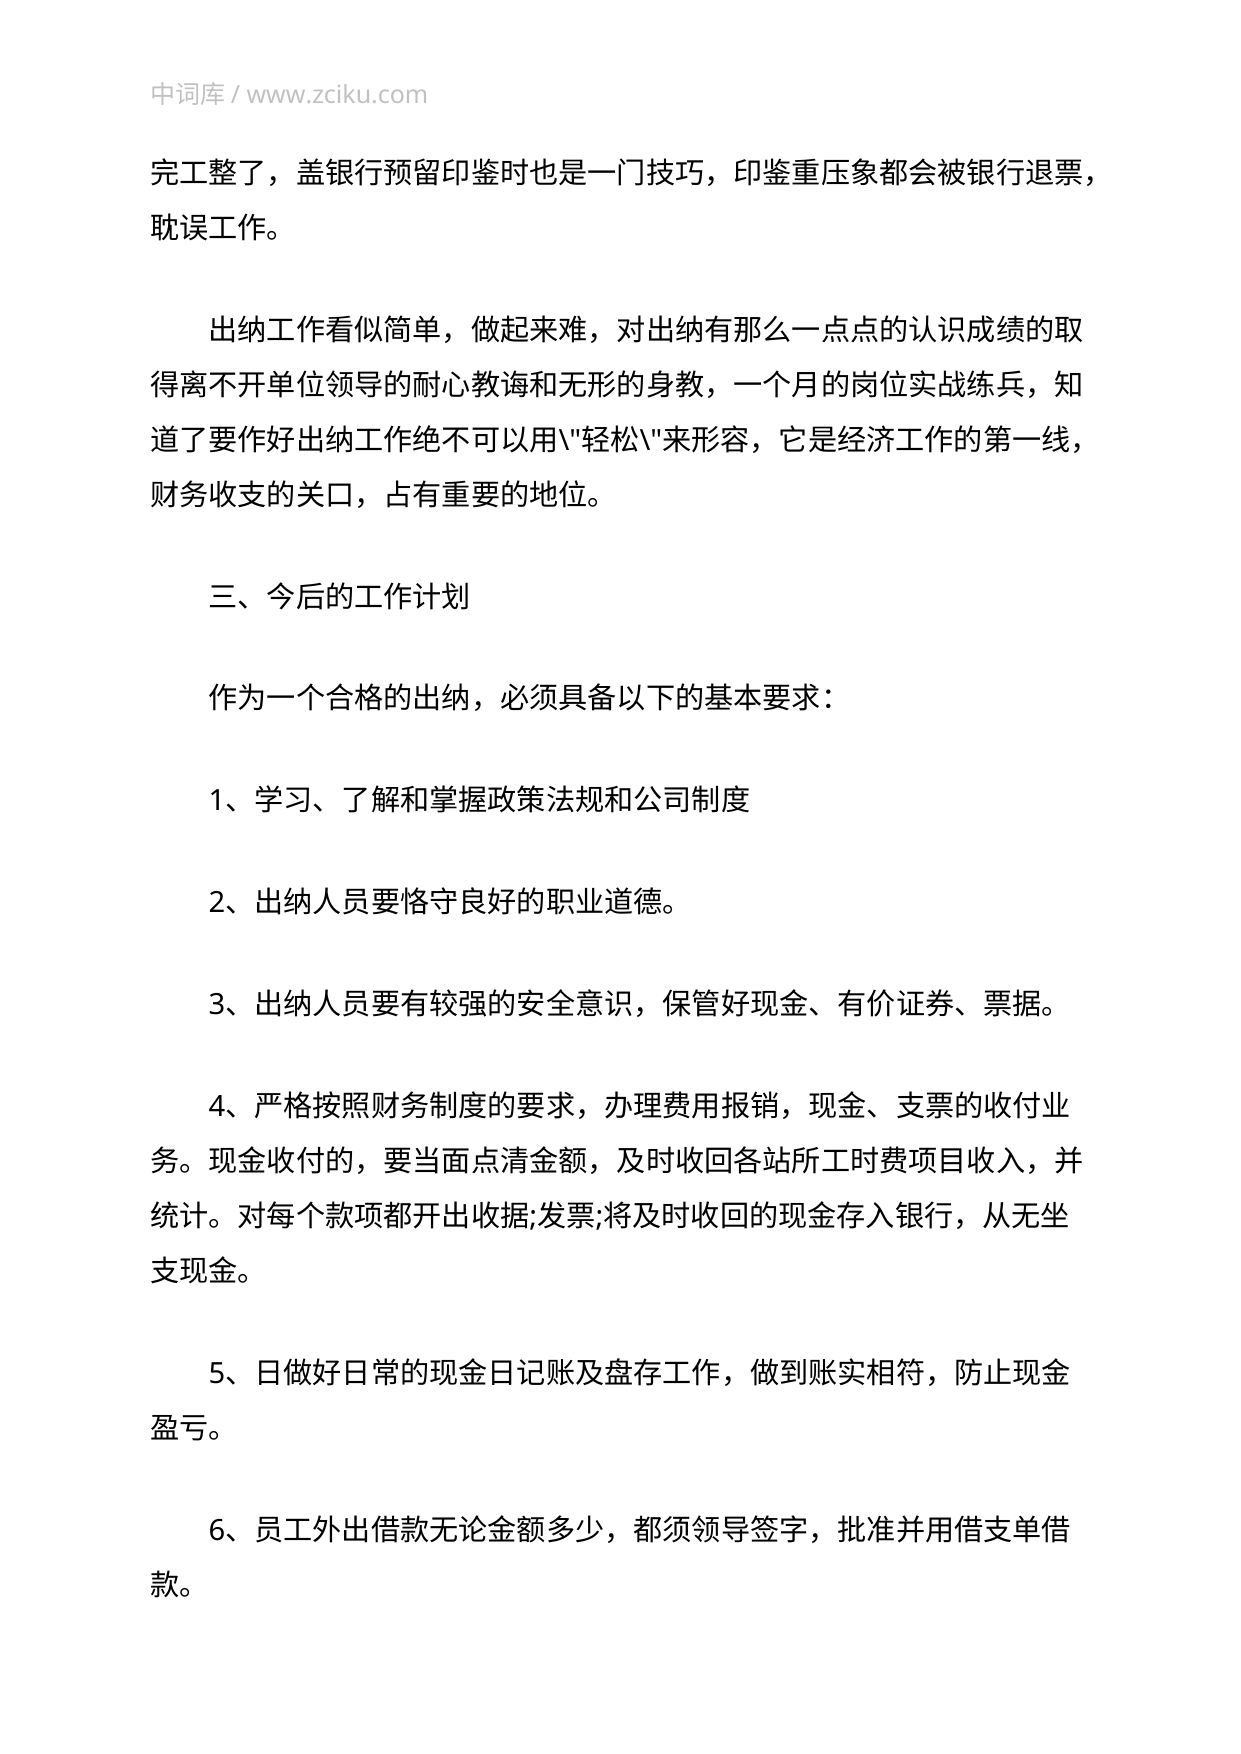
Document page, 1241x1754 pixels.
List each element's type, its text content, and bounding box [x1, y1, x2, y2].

text 2、出纳人员要恪守良好的职业道德。 [150, 879, 1090, 921]
text 3、出纳人员要有较强的安全意识，保管好现金、有价证券、票据。 [150, 981, 1090, 1023]
text 三、今后的工作计划 [150, 573, 1090, 616]
text 出纳工作看似简单，做起来难，对出纳有那么一点点的认识成绩的取得离不开单位领导的耐心教诲和无形的身教，一个月的岗位实战练兵，知道了要作好出纳工作绝不可以用\"轻松\"来形容，它是经济工作的第一线，财务收支的关口，占有重要的地位。 [150, 307, 1090, 514]
text 6、员工外出借款无论金额多少，都须领导签字，批准并用借支单借款。 [150, 1506, 1090, 1603]
text 作为一个合格的出纳，必须具备以下的基本要求： [150, 675, 1090, 717]
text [150, 150, 1090, 247]
text 1、学习、了解和掌握政策法规和公司制度 [150, 777, 1090, 819]
text 5、日做好日常的现金日记账及盘存工作，做到账实相符，防止现金盈亏。 [150, 1349, 1090, 1447]
text 4、严格按照财务制度的要求，办理费用报销，现金、支票的收付业务。现金收付的，要当面点清金额，及时收回各站所工时费项目收入，并统计。对每个款项都开出收据;发票;将及时收回的现金存入银行，从无坐支现金。 [150, 1083, 1090, 1290]
